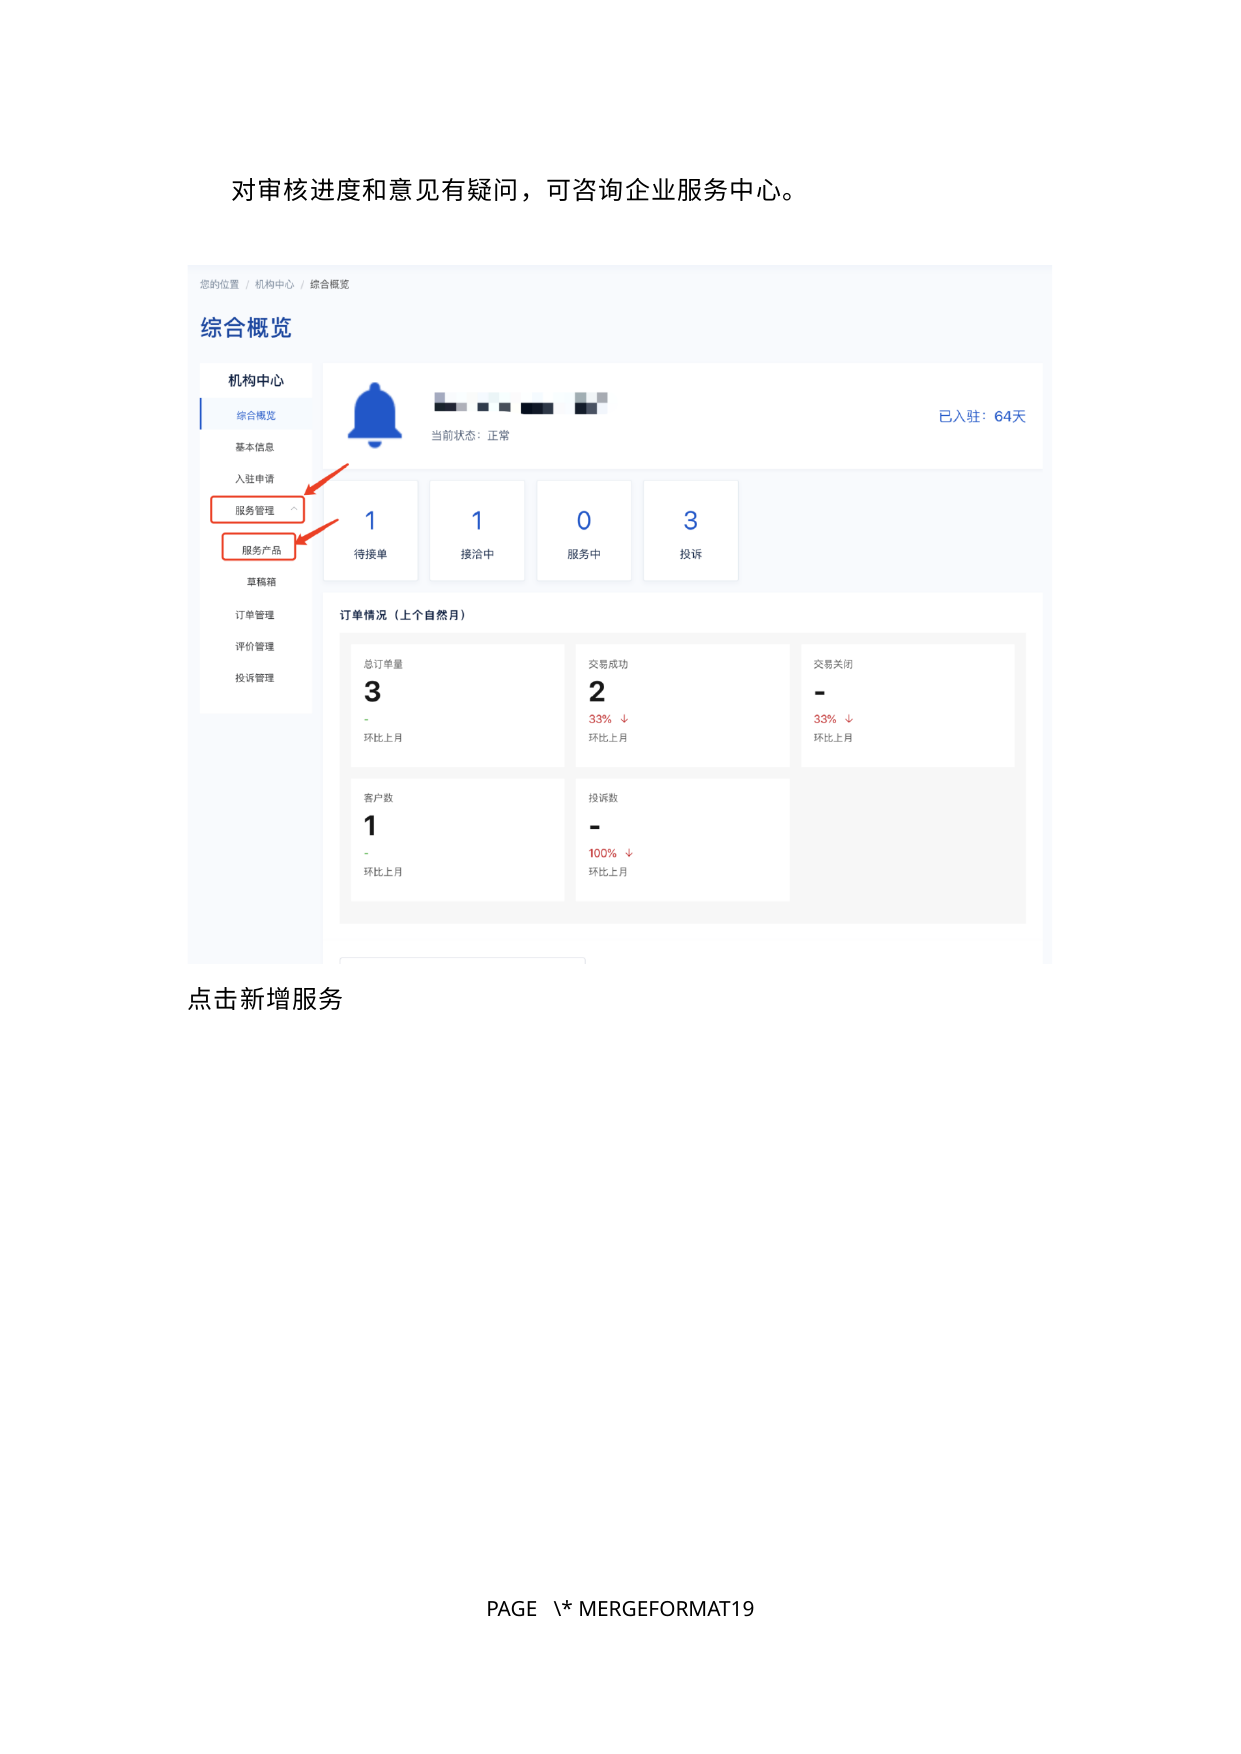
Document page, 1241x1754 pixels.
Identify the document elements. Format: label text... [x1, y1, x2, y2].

text 点击新增服务 [187, 976, 1053, 1020]
picture [187, 265, 1053, 964]
text 对审核进度和意见有疑问，可咨询企业服务中心。 [187, 167, 1053, 211]
